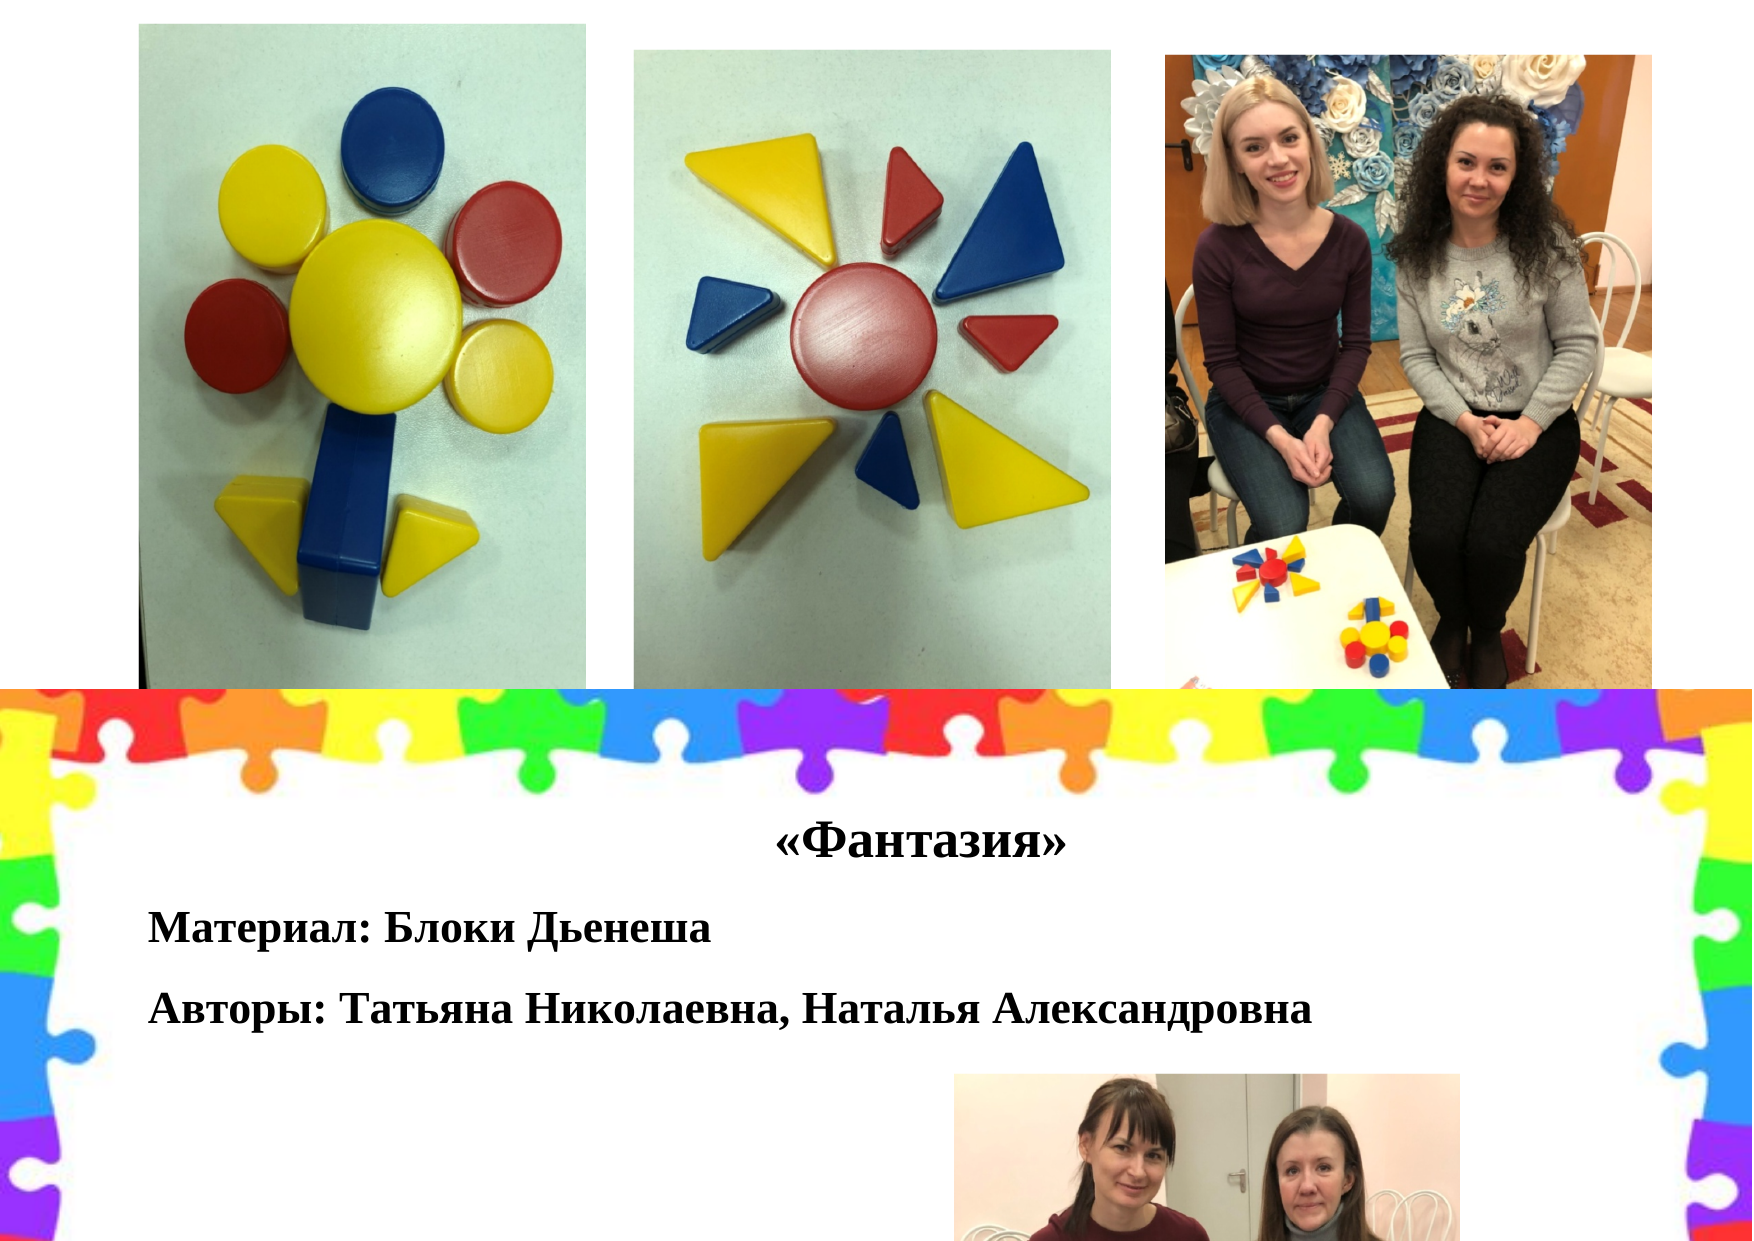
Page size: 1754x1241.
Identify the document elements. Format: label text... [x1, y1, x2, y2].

text Материал: Блоки Дьенеша [148, 900, 1695, 952]
text Авторы: Татьяна Николаевна, Наталья Александровна [148, 981, 1695, 1034]
picture [0, 24, 1752, 1241]
text «Фантазия» [148, 807, 1695, 870]
